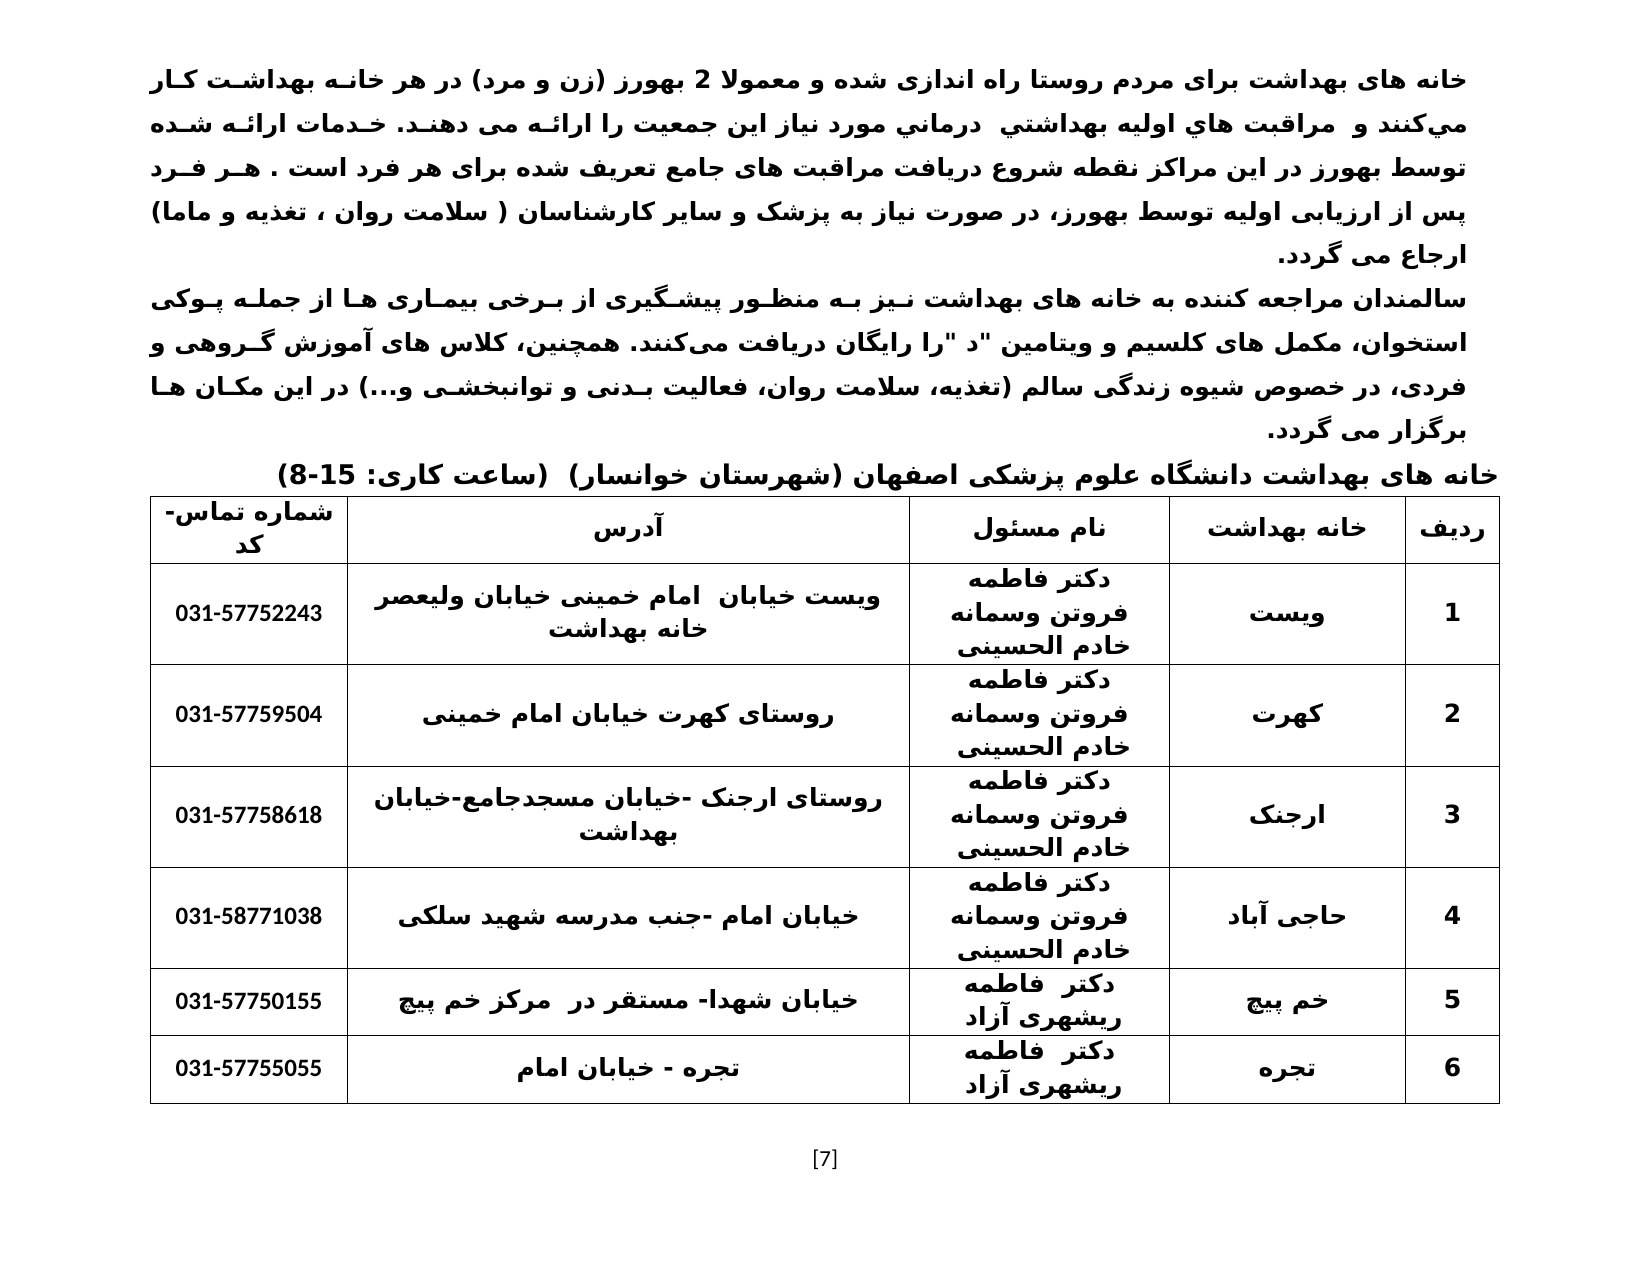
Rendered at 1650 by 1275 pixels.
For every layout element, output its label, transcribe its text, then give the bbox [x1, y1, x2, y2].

table_header خانه بهداشت [1170, 497, 1405, 563]
table_cell خیابان شهدا- مستقر در مرکز خم پیچ [348, 969, 909, 1035]
table_cell 031-58771038 [151, 868, 347, 968]
table_cell روستای کهرت خیابان امام خمینی [348, 665, 909, 766]
text خانه های بهداشت دانشگاه علوم پزشکی اصفهان (شهرستان خوانسار) (ساعت کاری: 15-8) [150, 459, 1500, 491]
table_cell 031-57750155 [151, 969, 347, 1035]
table_cell دکتر فاطمه فروتن وسمانه خادم الحسینی [910, 665, 1169, 766]
text خانه ‌های بهداشت برای مردم روستا راه اندازی شده و معمولا 2 بهورز (زن و مرد) در هر خانه بهداشت كار مي‌كنند و مراقبت ‌هاي اوليه بهداشتي درماني مورد نياز این جمعیت را ارائه می‌ دهند. خدمات ارائه شده توسط بهورز در این مراکز نقطه شروع دریافت مراقبت های جامع تعریف شده برای هر فرد است . هر فرد پس از ارزیابی اولیه توسط بهورز، در صورت نیاز به پزشک و سایر کارشناسان ( سلامت روان ، تغذیه و ماما) ارجاع می گردد. [150, 66, 1467, 270]
table_cell روستای ارجنک -خیابان مسجدجامع-خیابان بهداشت [348, 767, 909, 867]
table_cell تجره [1170, 1036, 1405, 1103]
table_cell 4 [1406, 868, 1499, 968]
table_header آدرس [348, 497, 909, 563]
table_cell کهرت [1170, 665, 1405, 766]
table_cell 1 [1406, 564, 1499, 664]
table_header نام مسئول [910, 497, 1169, 563]
table_cell ویست [1170, 564, 1405, 664]
table_cell 031-57755055 [151, 1036, 347, 1103]
table_cell خیابان امام -جنب مدرسه شهید سلکی [348, 868, 909, 968]
text سالمندان مراجعه کننده به خانه های بهداشت نیز به منظور پیشگیری از برخی بیماری‌ ها از جمله پوکی استخوان، مکمل ‌های کلسیم و ویتامین "د "را رایگان دریافت می‌کنند. همچنین، کلاس‌ های آموزش گروهی و فردی، در خصوص شیوه زندگی سالم (تغذیه، سلامت روان، فعالیت بدنی و توانبخشی و...) در این مکان ها برگزار می گردد. [150, 284, 1467, 445]
table_cell دکتر فاطمه فروتن وسمانه خادم الحسینی [910, 868, 1169, 968]
table_cell دکتر فاطمه ریشهری آزاد [910, 1036, 1169, 1103]
table_cell خم پیچ [1170, 969, 1405, 1035]
table_cell 6 [1406, 1036, 1499, 1103]
table_cell ویست خیابان امام خمینی خیابان ولیعصر خانه بهداشت [348, 564, 909, 664]
table_cell 031-57752243 [151, 564, 347, 664]
table_cell 2 [1406, 665, 1499, 766]
table_cell تجره - خیابان امام [348, 1036, 909, 1103]
table_cell 3 [1406, 767, 1499, 867]
table_cell 5 [1406, 969, 1499, 1035]
table_header ردیف [1406, 497, 1499, 563]
table_cell ارجنک [1170, 767, 1405, 867]
table_cell دکتر فاطمه فروتن وسمانه خادم الحسینی [910, 767, 1169, 867]
table_cell حاجی آباد [1170, 868, 1405, 968]
table_header شماره تماس-کد [151, 497, 347, 563]
table_cell دکتر فاطمه فروتن وسمانه خادم الحسینی [910, 564, 1169, 664]
table_cell دکتر فاطمه ریشهری آزاد [910, 969, 1169, 1035]
table_cell 031-57759504 [151, 665, 347, 766]
table_cell 031-57758618 [151, 767, 347, 867]
